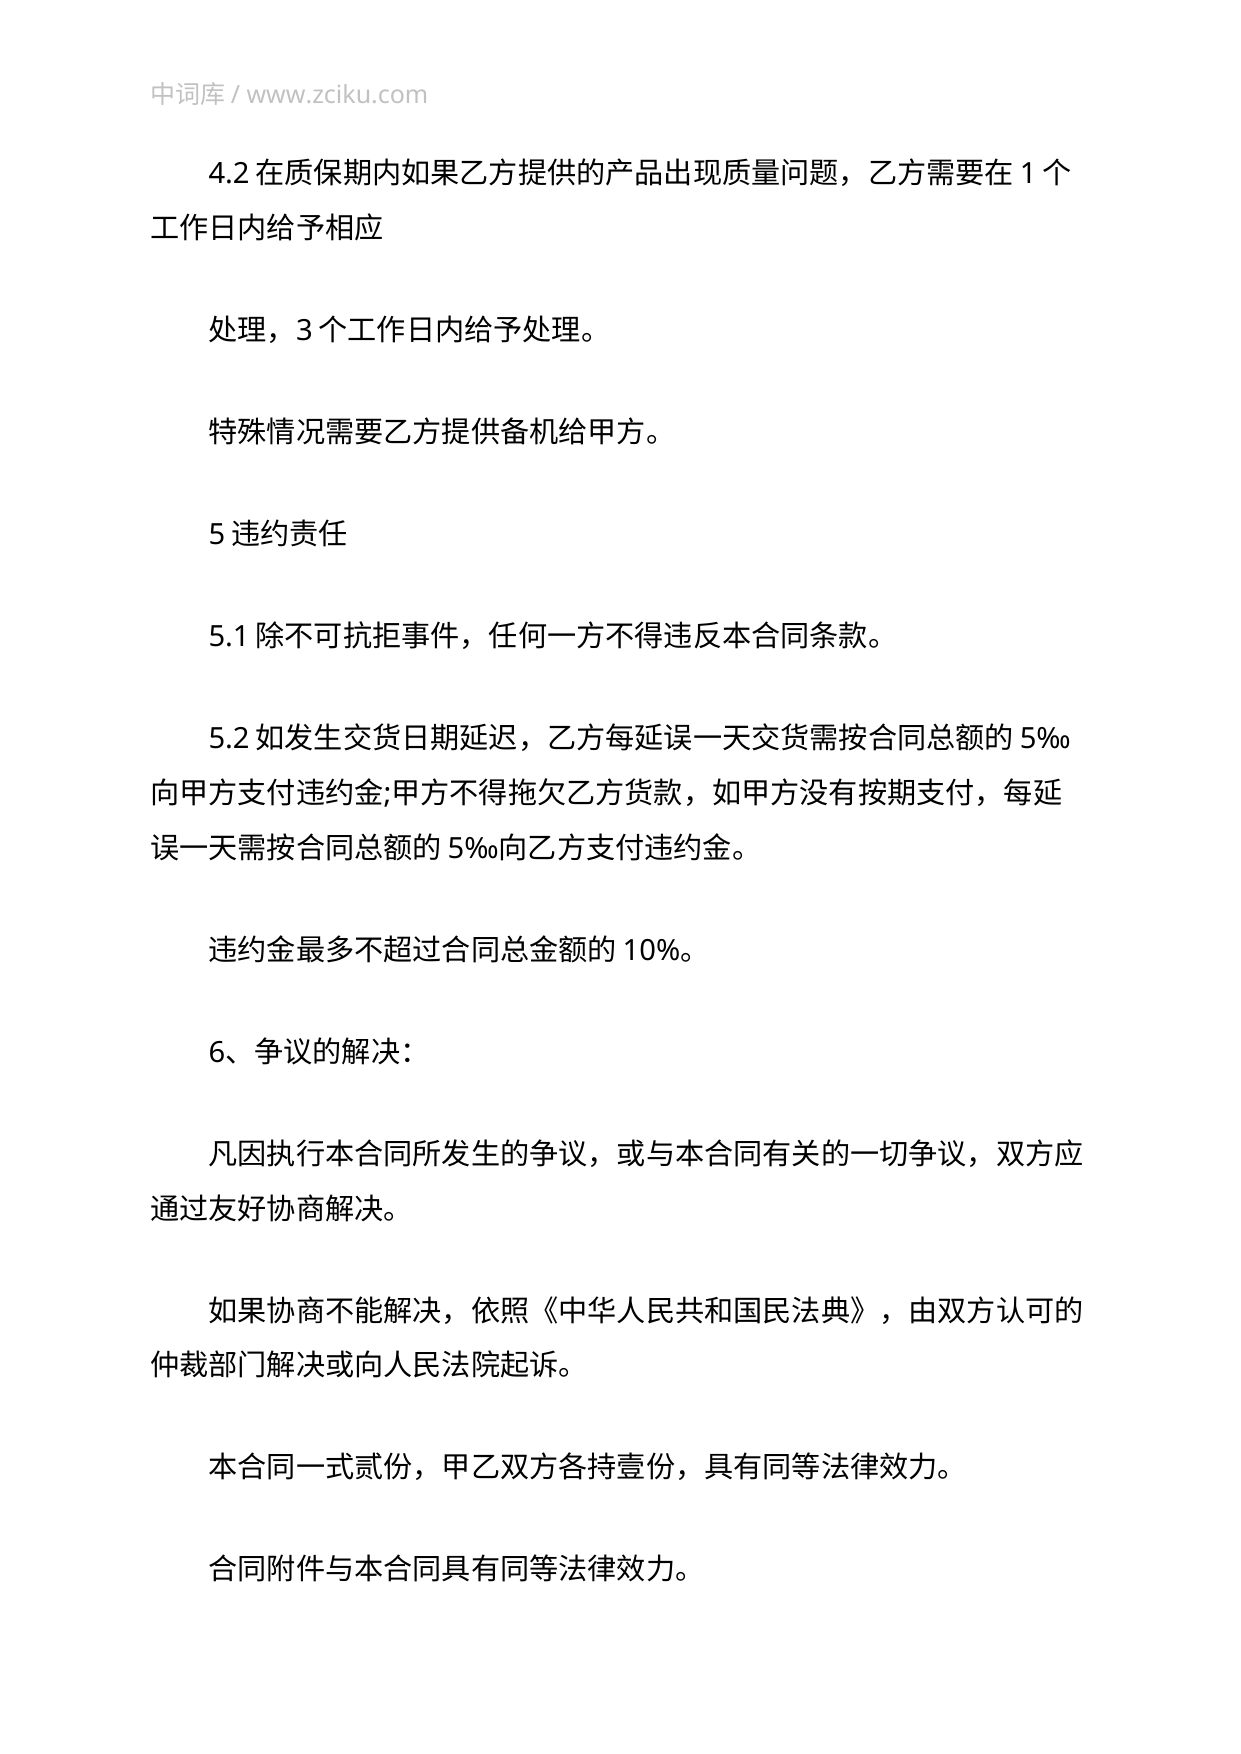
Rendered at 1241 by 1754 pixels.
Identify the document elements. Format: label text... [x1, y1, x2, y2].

text 处理，3个工作日内给予处理。 [150, 307, 1090, 349]
text 违约金最多不超过合同总金额的10%。 [150, 926, 1090, 969]
text 特殊情况需要乙方提供备机给甲方。 [150, 409, 1090, 451]
text 6、争议的解决： [150, 1028, 1090, 1071]
text 5.1除不可抗拒事件，任何一方不得违反本合同条款。 [150, 612, 1090, 655]
text 如果协商不能解决，依照《中华人民共和国民法典》，由双方认可的仲裁部门解决或向人民法院起诉。 [150, 1287, 1090, 1384]
text 4.2在质保期内如果乙方提供的产品出现质量问题，乙方需要在1个工作日内给予相应 [150, 150, 1090, 247]
text 本合同一式贰份，甲乙双方各持壹份，具有同等法律效力。 [150, 1444, 1090, 1486]
text 5.2如发生交货日期延迟，乙方每延误一天交货需按合同总额的5‰向甲方支付违约金;甲方不得拖欠乙方货款，如甲方没有按期支付，每延误一天需按合同总额的5‰向乙方支付违约金。 [150, 714, 1090, 867]
text 合同附件与本合同具有同等法律效力。 [150, 1546, 1090, 1588]
text 5违约责任 [150, 511, 1090, 553]
text 凡因执行本合同所发生的争议，或与本合同有关的一切争议，双方应通过友好协商解决。 [150, 1130, 1090, 1228]
